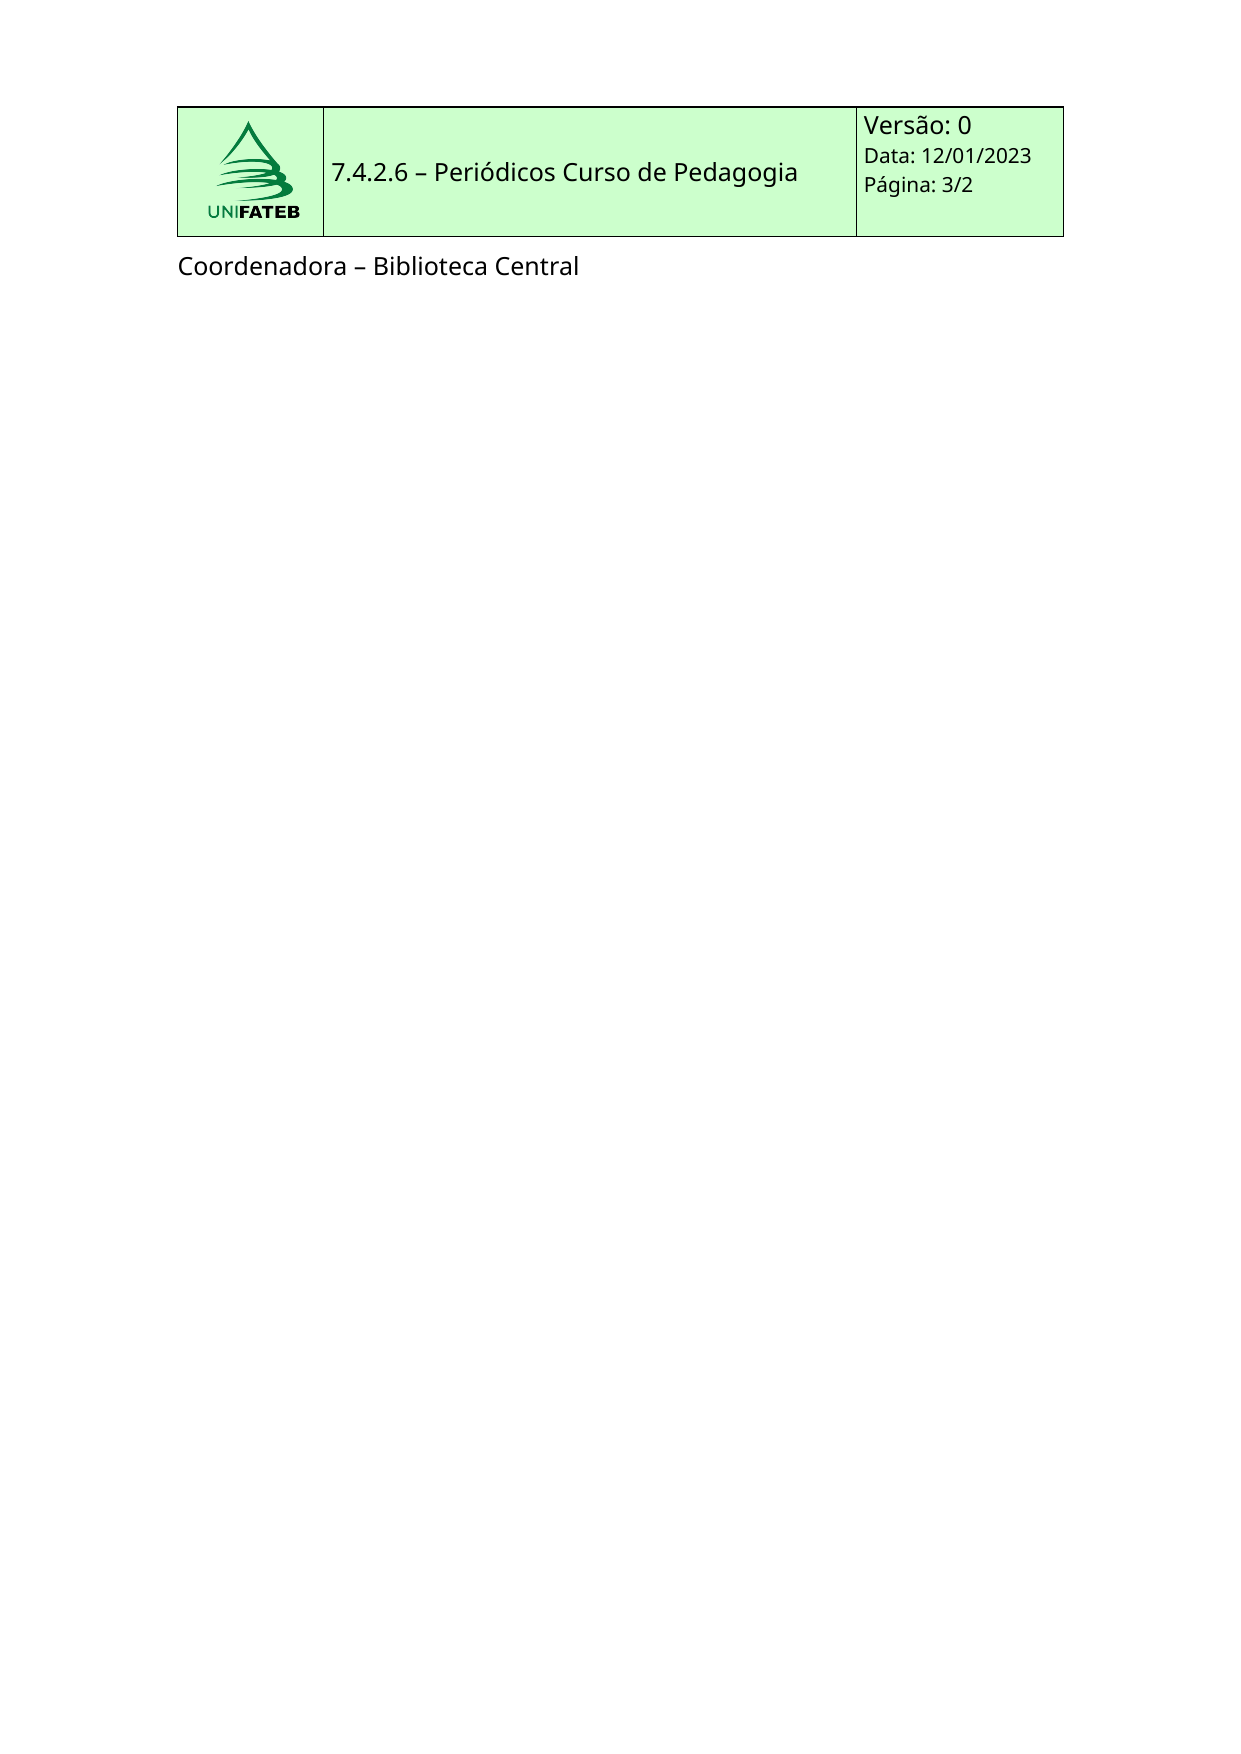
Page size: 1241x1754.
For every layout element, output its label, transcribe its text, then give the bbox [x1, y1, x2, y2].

text Coordenadora – Biblioteca Central [177, 248, 1063, 283]
picture [188, 107, 313, 236]
